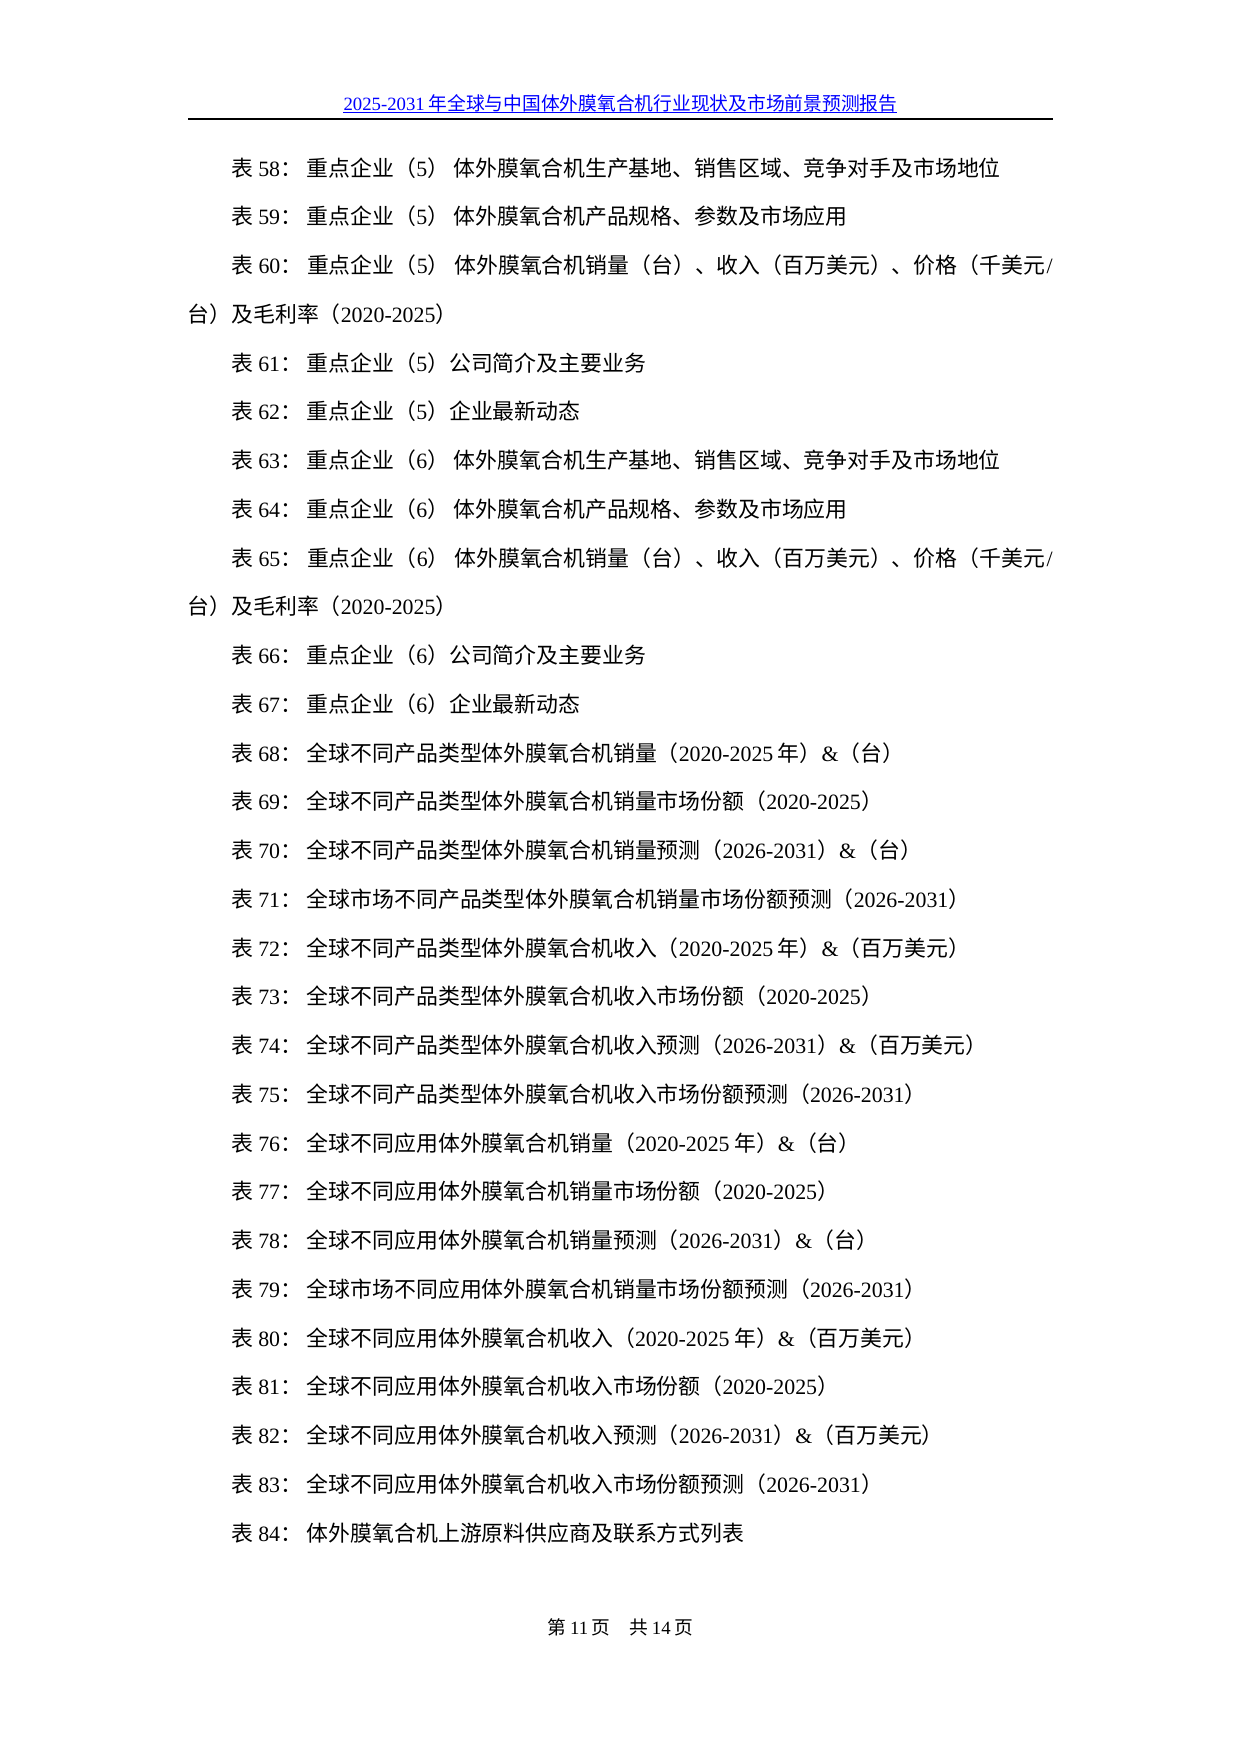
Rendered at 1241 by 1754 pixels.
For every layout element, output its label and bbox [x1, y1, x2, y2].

text [187, 150, 1053, 1548]
